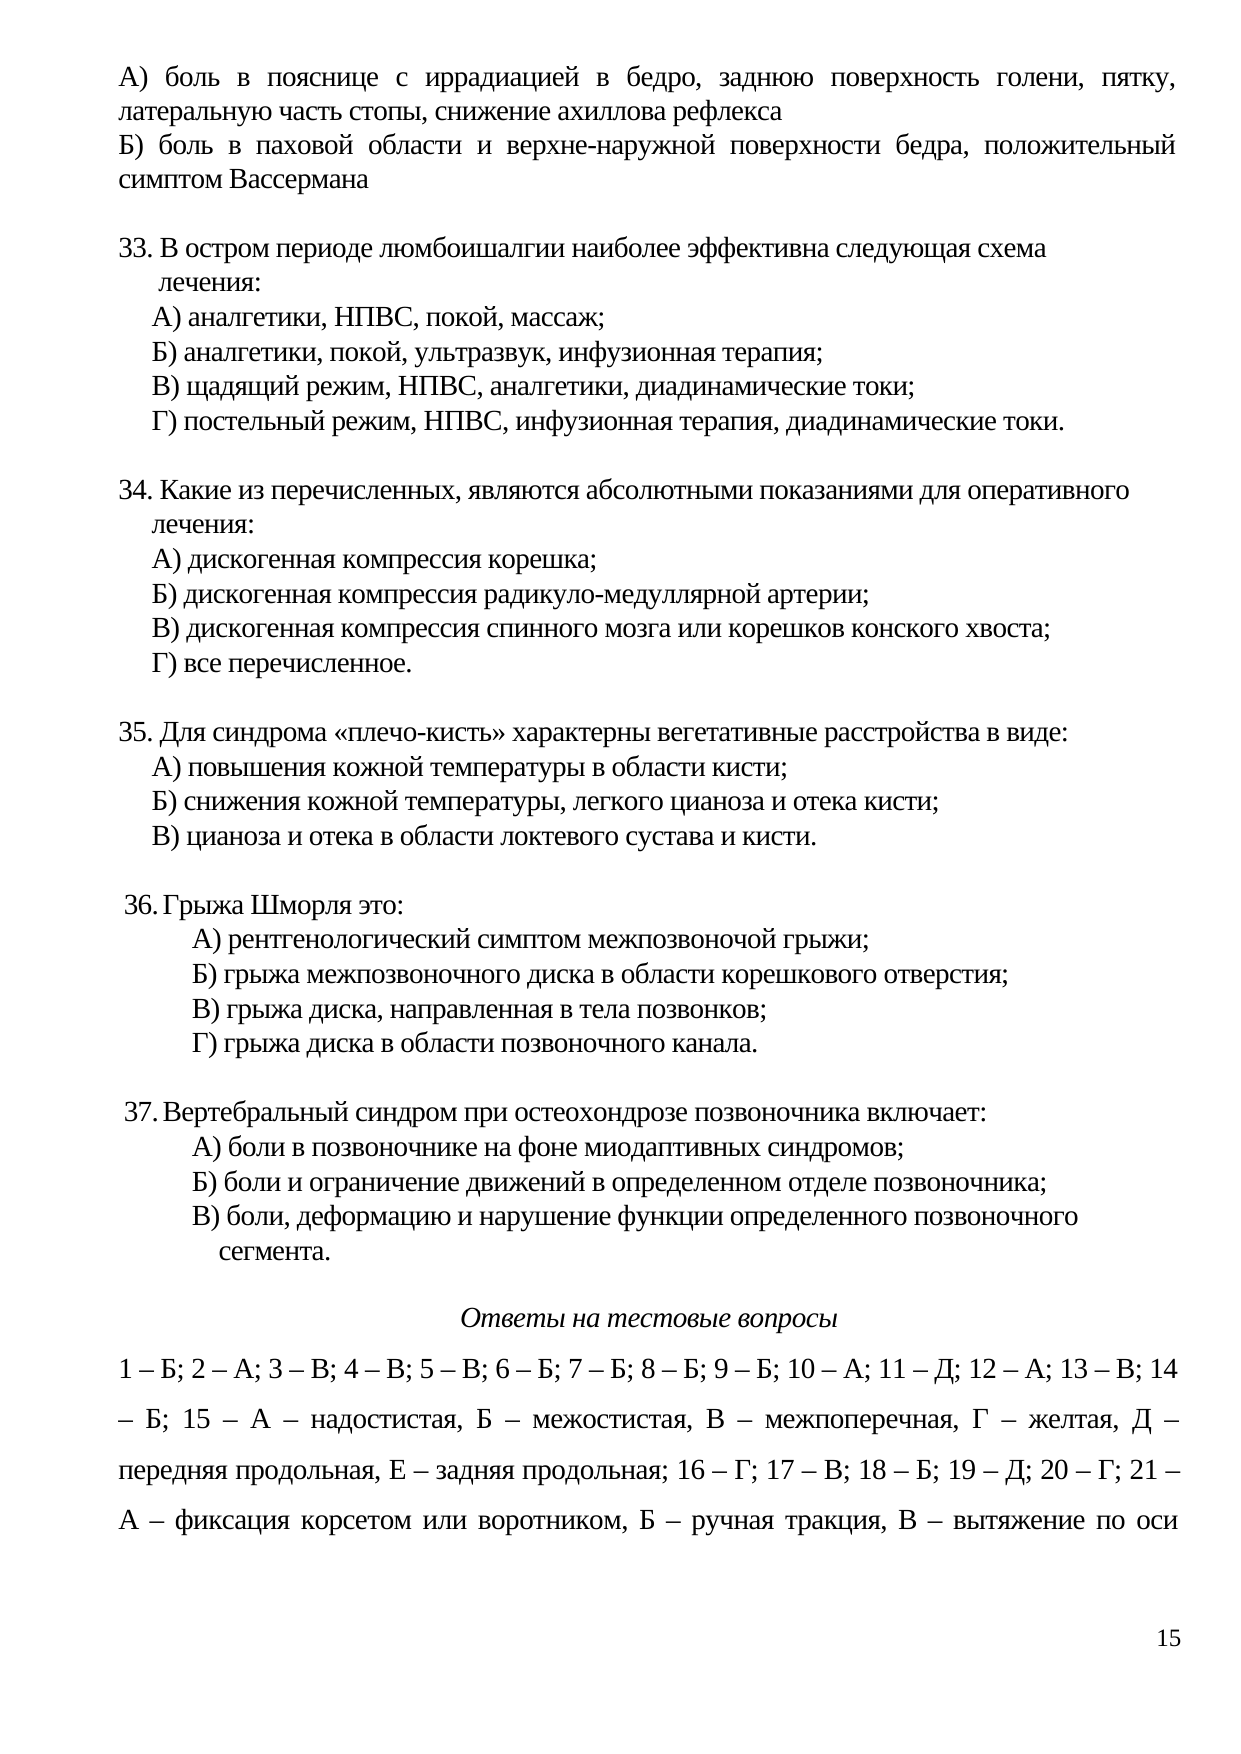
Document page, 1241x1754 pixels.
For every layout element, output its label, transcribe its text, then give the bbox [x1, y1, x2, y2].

text 35. Для синдрома «плечо-кисть» характерны вегетативные расстройства в виде: [118, 714, 1177, 748]
text А) боли в позвоночнике на фоне миодаптивных синдромов; [118, 1129, 1177, 1163]
text Б) снижения кожной температуры, легкого цианоза и отека кисти; [118, 783, 1177, 817]
text сегмента. [118, 1233, 1177, 1266]
text 34. Какие из перечисленных, являются абсолютными показаниями для оперативного [118, 472, 1177, 506]
text А) повышения кожной температуры в области кисти; [118, 749, 1177, 782]
list Грыжа Шморля это: [123, 887, 1177, 921]
text лечения: [118, 507, 1177, 540]
text А) аналгетики, НПВС, покой, массаж; [118, 299, 1177, 333]
text В) дискогенная компрессия спинного мозга или корешков конского хвоста; [118, 610, 1177, 644]
text А) рентгенологический симптом межпозвоночой грыжи; [118, 922, 1177, 955]
text В) щадящий режим, НПВС, аналгетики, диадинамические токи; [118, 368, 1177, 402]
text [118, 1351, 1180, 1536]
text В) боли, деформацию и нарушение функции определенного позвоночного [118, 1198, 1177, 1232]
text В) цианоза и отека в области локтевого сустава и кисти. [118, 818, 1177, 851]
text Г) постельный режим, НПВС, инфузионная терапия, диадинамические токи. [118, 403, 1177, 436]
text 33. В остром периоде люмбоишалгии наиболее эффективна следующая схема [118, 230, 1177, 263]
text лечения: [118, 264, 1177, 298]
text Г) все перечисленное. [118, 645, 1177, 678]
text В) грыжа диска, направленная в тела позвонков; [118, 991, 1177, 1024]
text Б) аналгетики, покой, ультразвук, инфузионная терапия; [118, 334, 1177, 367]
text А) боль в пояснице с иррадиацией в бедро, заднюю поверхность голени, пятку, латеральную часть стопы, снижение ахиллова рефлекса [118, 59, 1177, 126]
text А) дискогенная компрессия корешка; [118, 541, 1177, 575]
text Ответы на тестовые вопросы [118, 1300, 1180, 1334]
text Б) грыжа межпозвоночного диска в области корешкового отверстия; [118, 956, 1177, 990]
text Г) грыжа диска в области позвоночного канала. [118, 1025, 1177, 1059]
text Б) дискогенная компрессия радикуло-медуллярной артерии; [118, 576, 1177, 609]
text Б) боль в паховой области и верхне-наружной поверхности бедра, положительный симптом Вассермана [118, 127, 1177, 194]
list Вертебральный синдром при остеохондрозе позвоночника включает: [123, 1094, 1177, 1128]
text Б) боли и ограничение движений в определенном отделе позвоночника; [118, 1164, 1177, 1197]
